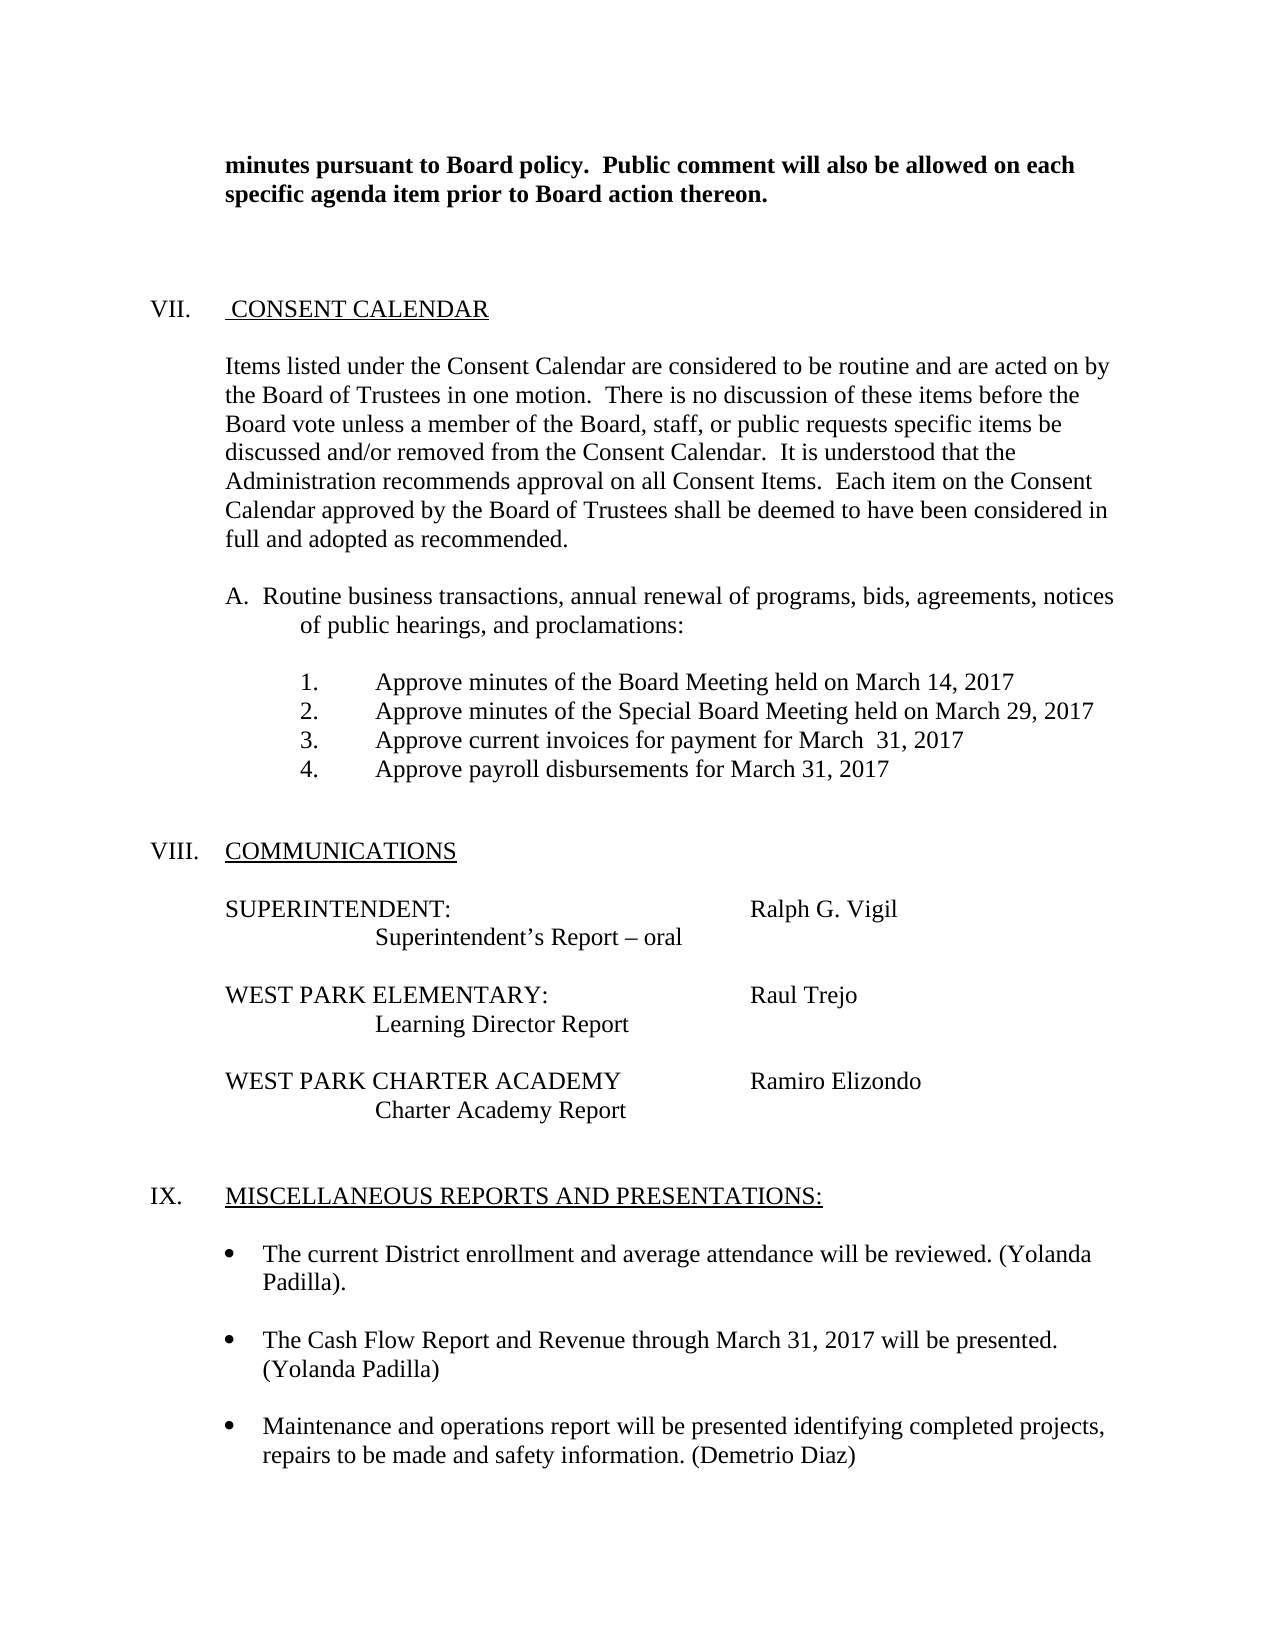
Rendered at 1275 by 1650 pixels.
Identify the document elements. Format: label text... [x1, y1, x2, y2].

list Approve payroll disbursements for March 31, 2017 [300, 754, 1144, 782]
text VIII. COMMUNICATIONS [150, 836, 1125, 865]
list Approve minutes of the Board Meeting held on March 14, 2017 [300, 667, 1144, 696]
text WEST PARK CHARTER ACADEMY Ramiro Elizondo [150, 1066, 1125, 1095]
text WEST PARK ELEMENTARY: Raul Trejo [225, 980, 1125, 1009]
text Learning Director Report [300, 1009, 1125, 1037]
text IX. MISCELLANEOUS REPORTS AND PRESENTATIONS: [150, 1181, 1125, 1210]
text SUPERINTENDENT: Ralph G. Vigil [225, 894, 1125, 922]
text VII. CONSENT CALENDAR [150, 294, 1125, 322]
list Routine business transactions, annual renewal of programs, bids, agreements, notices of public hearings, and proclamations: [225, 581, 1125, 639]
list The Cash Flow Report and Revenue through March 31, 2017 will be presented. (Yolanda Padilla) [225, 1325, 1125, 1382]
list Maintenance and operations report will be presented identifying completed projects, repairs to be made and safety information. (Demetrio Diaz) [225, 1411, 1125, 1469]
list Approve current invoices for payment for March 31, 2017 [300, 725, 1144, 754]
list Superintendent’s Report – oral [375, 922, 1125, 951]
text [225, 150, 1125, 207]
list The current District enrollment and average attendance will be reviewed. (Yolanda Padilla). [225, 1239, 1125, 1296]
list Approve minutes of the Special Board Meeting held on March 29, 2017 [300, 696, 1144, 725]
text Charter Academy Report [300, 1095, 1125, 1124]
text Items listed under the Consent Calendar are considered to be routine and are acted on by the Board of Trustees in one motion. There is no discussion of these items before the Board vote unless a member of the Board, staff, or public requests specific items be discussed and/or removed from the Consent Calendar. It is understood that the Administration recommends approval on all Consent Items. Each item on the Consent Calendar approved by the Board of Trustees shall be deemed to have been considered in full and adopted as recommended. [225, 351, 1125, 552]
